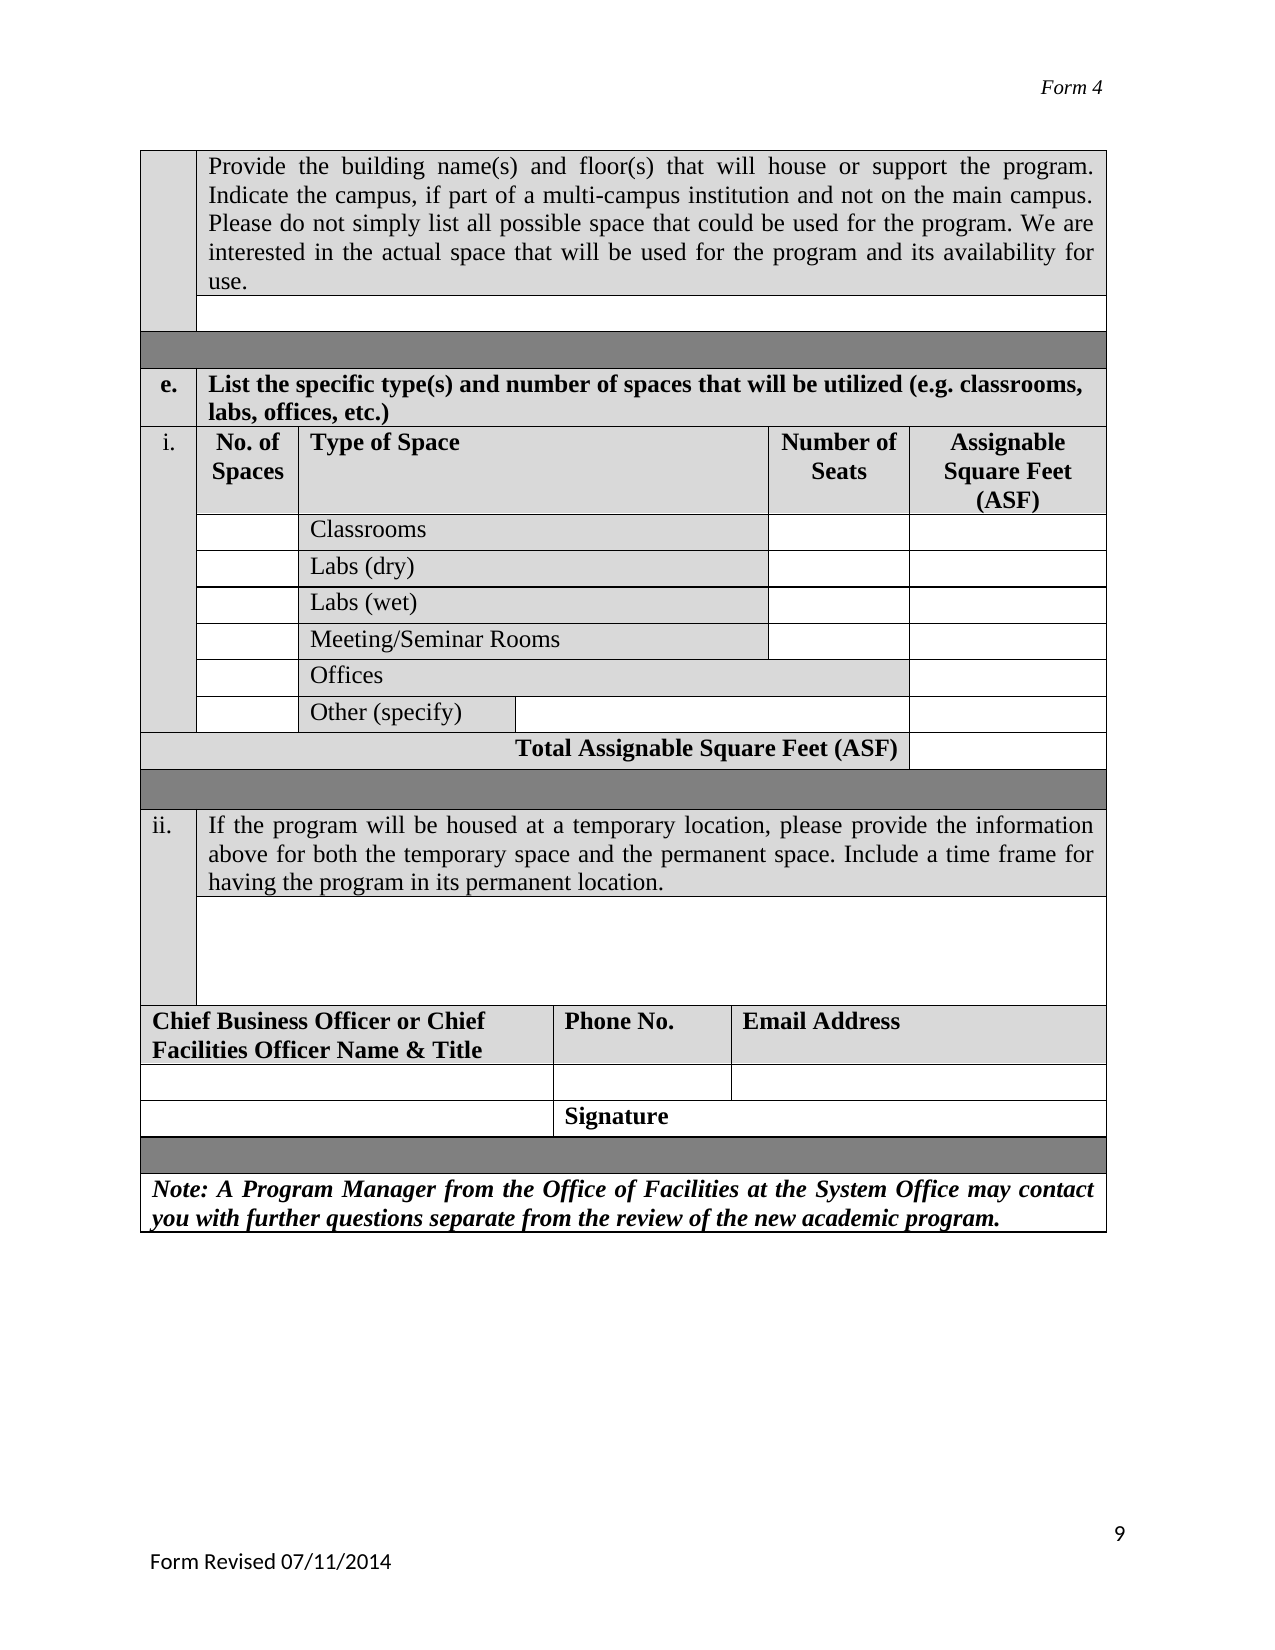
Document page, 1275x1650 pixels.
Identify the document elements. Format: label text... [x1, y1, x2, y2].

table_cell If the program will be housed at a temporary location, please provide the information above for both the temporary space and the permanent space. Include a time frame for having the program in its permanent location. [197, 810, 1106, 896]
table_cell List the specific type(s) and number of spaces that will be utilized (e.g. classrooms, labs, offices, etc.) [197, 369, 1106, 426]
table_cell Phone No. [554, 1006, 731, 1063]
table_cell Assignable Square Feet (ASF) [910, 427, 1106, 513]
table_cell [769, 588, 909, 623]
table_cell Provide the building name(s) and floor(s) that will house or support the program. Indicate the campus, if part of a multi-campus institution and not on the main campus. Please do not simply list all possible space that could be used for the program. We are interested in the actual space that will be used for the program and its availability for use. [197, 151, 1106, 295]
table_cell [516, 697, 909, 732]
table_cell [910, 624, 1106, 659]
table_cell Total Assignable Square Feet (ASF) [141, 733, 909, 769]
table_cell [910, 551, 1106, 586]
table_cell [197, 660, 298, 696]
table_cell Labs (wet) [299, 588, 768, 623]
table_cell [141, 1138, 1106, 1173]
table_cell [141, 1065, 553, 1100]
table_cell Number of Seats [769, 427, 909, 513]
table_cell [141, 332, 1106, 368]
table_cell [554, 1065, 731, 1100]
table_cell [197, 624, 298, 659]
table_cell [910, 733, 1106, 769]
table_cell Type of Space [299, 427, 768, 513]
table_cell Signature [554, 1101, 1106, 1136]
table_cell Meeting/Seminar Rooms [299, 624, 768, 659]
table_cell Offices [299, 660, 909, 696]
table_cell [769, 515, 909, 550]
table_cell Email Address [732, 1006, 1106, 1063]
table_cell [197, 697, 298, 732]
table_cell [732, 1065, 1106, 1100]
table_cell d. [141, 151, 196, 331]
table_cell [197, 296, 1106, 331]
table_cell No. of Spaces [197, 427, 298, 513]
table_cell [141, 1101, 553, 1136]
table_cell Note: A Program Manager from the Office of Facilities at the System Office may contact you with further questions separate from the review of the new academic program. [141, 1174, 1106, 1231]
table_cell Other (specify) [299, 697, 515, 732]
table_cell [910, 660, 1106, 696]
table_cell Labs (dry) [299, 551, 768, 586]
table_cell e. [141, 369, 196, 426]
table_cell Classrooms [299, 515, 768, 550]
table_cell [197, 551, 298, 586]
table_cell [910, 515, 1106, 550]
table_cell [141, 770, 1106, 809]
table_cell [910, 588, 1106, 623]
table_cell [197, 515, 298, 550]
table_cell [910, 697, 1106, 732]
table_cell Chief Business Officer or Chief Facilities Officer Name & Title [141, 1006, 553, 1063]
table_cell [769, 624, 909, 659]
table_cell [769, 551, 909, 586]
table_cell i. [141, 427, 196, 732]
table_cell ii. [141, 810, 196, 1005]
table_cell [197, 897, 1106, 1005]
table_cell [197, 588, 298, 623]
